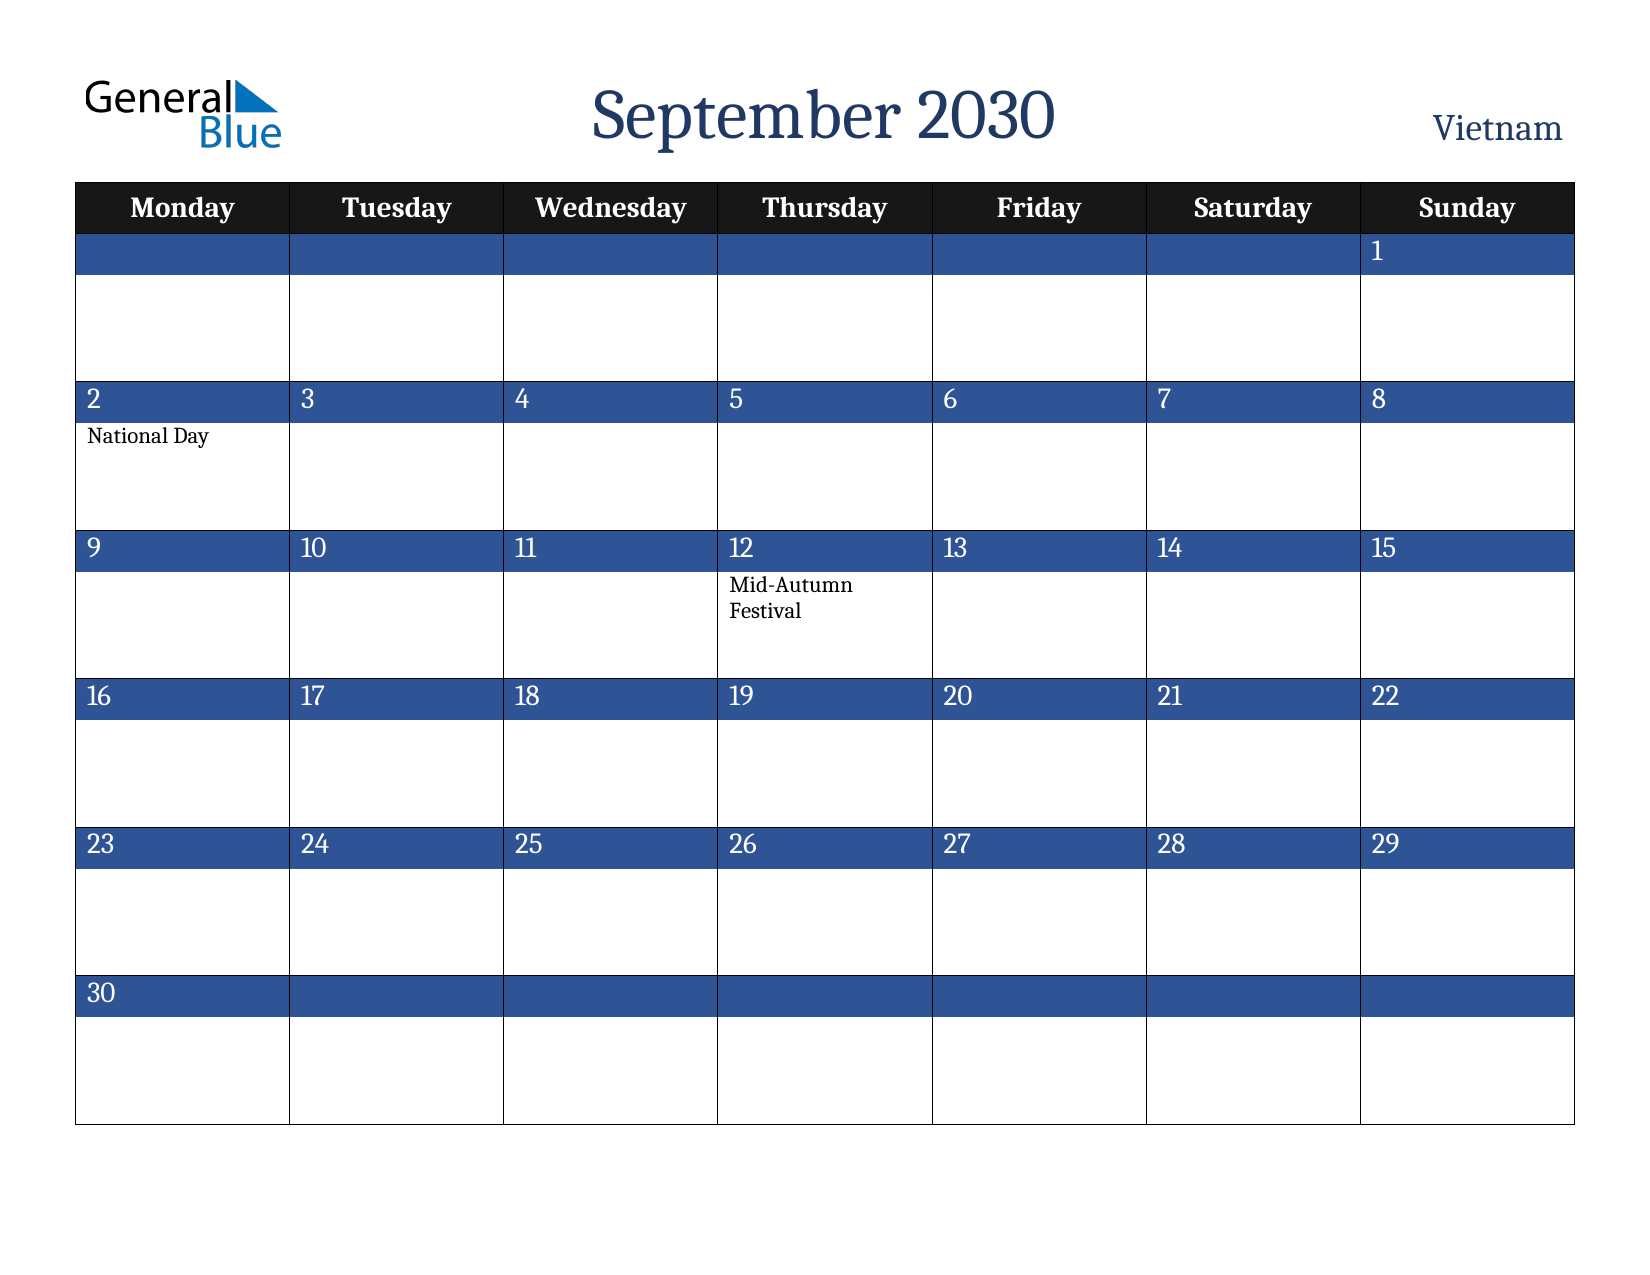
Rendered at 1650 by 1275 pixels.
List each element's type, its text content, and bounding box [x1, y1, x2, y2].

table_cell [1147, 976, 1360, 1017]
table_cell [504, 869, 717, 975]
table_cell [290, 976, 503, 1017]
table_cell 23 [76, 828, 289, 869]
table_cell 20 [933, 679, 1146, 720]
table_cell [1361, 976, 1574, 1017]
table_cell [1147, 869, 1360, 975]
table_cell 2 [76, 382, 289, 423]
table_cell [933, 234, 1146, 275]
table_cell [933, 423, 1146, 530]
table_cell [76, 275, 289, 381]
table_cell 3 [290, 382, 503, 423]
table_cell [718, 976, 932, 1017]
table_cell 5 [718, 382, 932, 423]
table_cell 11 [504, 531, 717, 572]
table_cell 9 [76, 531, 289, 572]
table_cell [504, 423, 717, 530]
table_cell 26 [718, 828, 932, 869]
table_cell Tuesday [290, 183, 503, 233]
table_cell [718, 275, 932, 381]
table_cell [1361, 572, 1574, 678]
table_cell [504, 572, 717, 678]
table_cell [933, 976, 1146, 1017]
table_cell [290, 720, 503, 827]
table_cell [290, 423, 503, 530]
table_cell [1147, 275, 1360, 381]
picture [86, 80, 281, 148]
table_cell Thursday [718, 183, 932, 233]
table_cell 29 [1361, 828, 1574, 869]
table_cell 24 [290, 828, 503, 869]
table_cell 12 [718, 531, 932, 572]
table_header Vietnam [1146, 75, 1574, 182]
table_cell [718, 869, 932, 975]
table_cell Friday [933, 183, 1146, 233]
table_cell [504, 1017, 717, 1123]
table_cell [718, 720, 932, 827]
table_cell [290, 234, 503, 275]
table_cell [504, 976, 717, 1017]
table_cell 28 [1147, 828, 1360, 869]
table_cell 30 [76, 976, 289, 1017]
table_cell [933, 720, 1146, 827]
table_cell 17 [290, 679, 503, 720]
table_cell Sunday [1361, 183, 1574, 233]
table_cell [1361, 720, 1574, 827]
table_cell 18 [504, 679, 717, 720]
table_cell [1361, 1017, 1574, 1123]
table_header [76, 75, 503, 182]
table_cell [290, 572, 503, 678]
table_cell [76, 234, 289, 275]
table_cell [718, 234, 932, 275]
table_cell [933, 275, 1146, 381]
table_cell [933, 572, 1146, 678]
table_header September 2030 [504, 75, 1146, 182]
table_cell 15 [1361, 531, 1574, 572]
table_cell 14 [1147, 531, 1360, 572]
table_cell National Day [76, 423, 289, 530]
table_cell [290, 1017, 503, 1123]
table_cell Wednesday [504, 183, 717, 233]
table_cell [1147, 572, 1360, 678]
table_cell 1 [1361, 234, 1574, 275]
table_cell 13 [933, 531, 1146, 572]
table_cell 25 [504, 828, 717, 869]
table_cell 10 [290, 531, 503, 572]
table_cell [76, 1017, 289, 1123]
table_cell Monday [76, 183, 289, 233]
table_cell Saturday [1147, 183, 1360, 233]
table_cell [1361, 423, 1574, 530]
table_cell [1361, 275, 1574, 381]
table_cell [718, 423, 932, 530]
table_cell [718, 1017, 932, 1123]
table_cell [1147, 234, 1360, 275]
table_cell [504, 275, 717, 381]
table_cell 16 [76, 679, 289, 720]
table_cell [76, 572, 289, 678]
table_cell [504, 234, 717, 275]
table_cell [290, 275, 503, 381]
table_cell [1147, 423, 1360, 530]
table_cell 4 [504, 382, 717, 423]
table_cell 22 [1361, 679, 1574, 720]
table_cell [1147, 1017, 1360, 1123]
table_cell 27 [933, 828, 1146, 869]
table_cell [504, 720, 717, 827]
table_cell [76, 869, 289, 975]
table_cell Mid-Autumn Festival [718, 572, 932, 678]
table_cell 8 [1361, 382, 1574, 423]
table_cell 7 [1147, 382, 1360, 423]
table_cell 6 [933, 382, 1146, 423]
table_cell [76, 720, 289, 827]
table_cell [1147, 720, 1360, 827]
table_cell [933, 1017, 1146, 1123]
table_cell 19 [718, 679, 932, 720]
table_cell [290, 869, 503, 975]
table_cell 21 [1147, 679, 1360, 720]
table_cell [1361, 869, 1574, 975]
table_cell [933, 869, 1146, 975]
